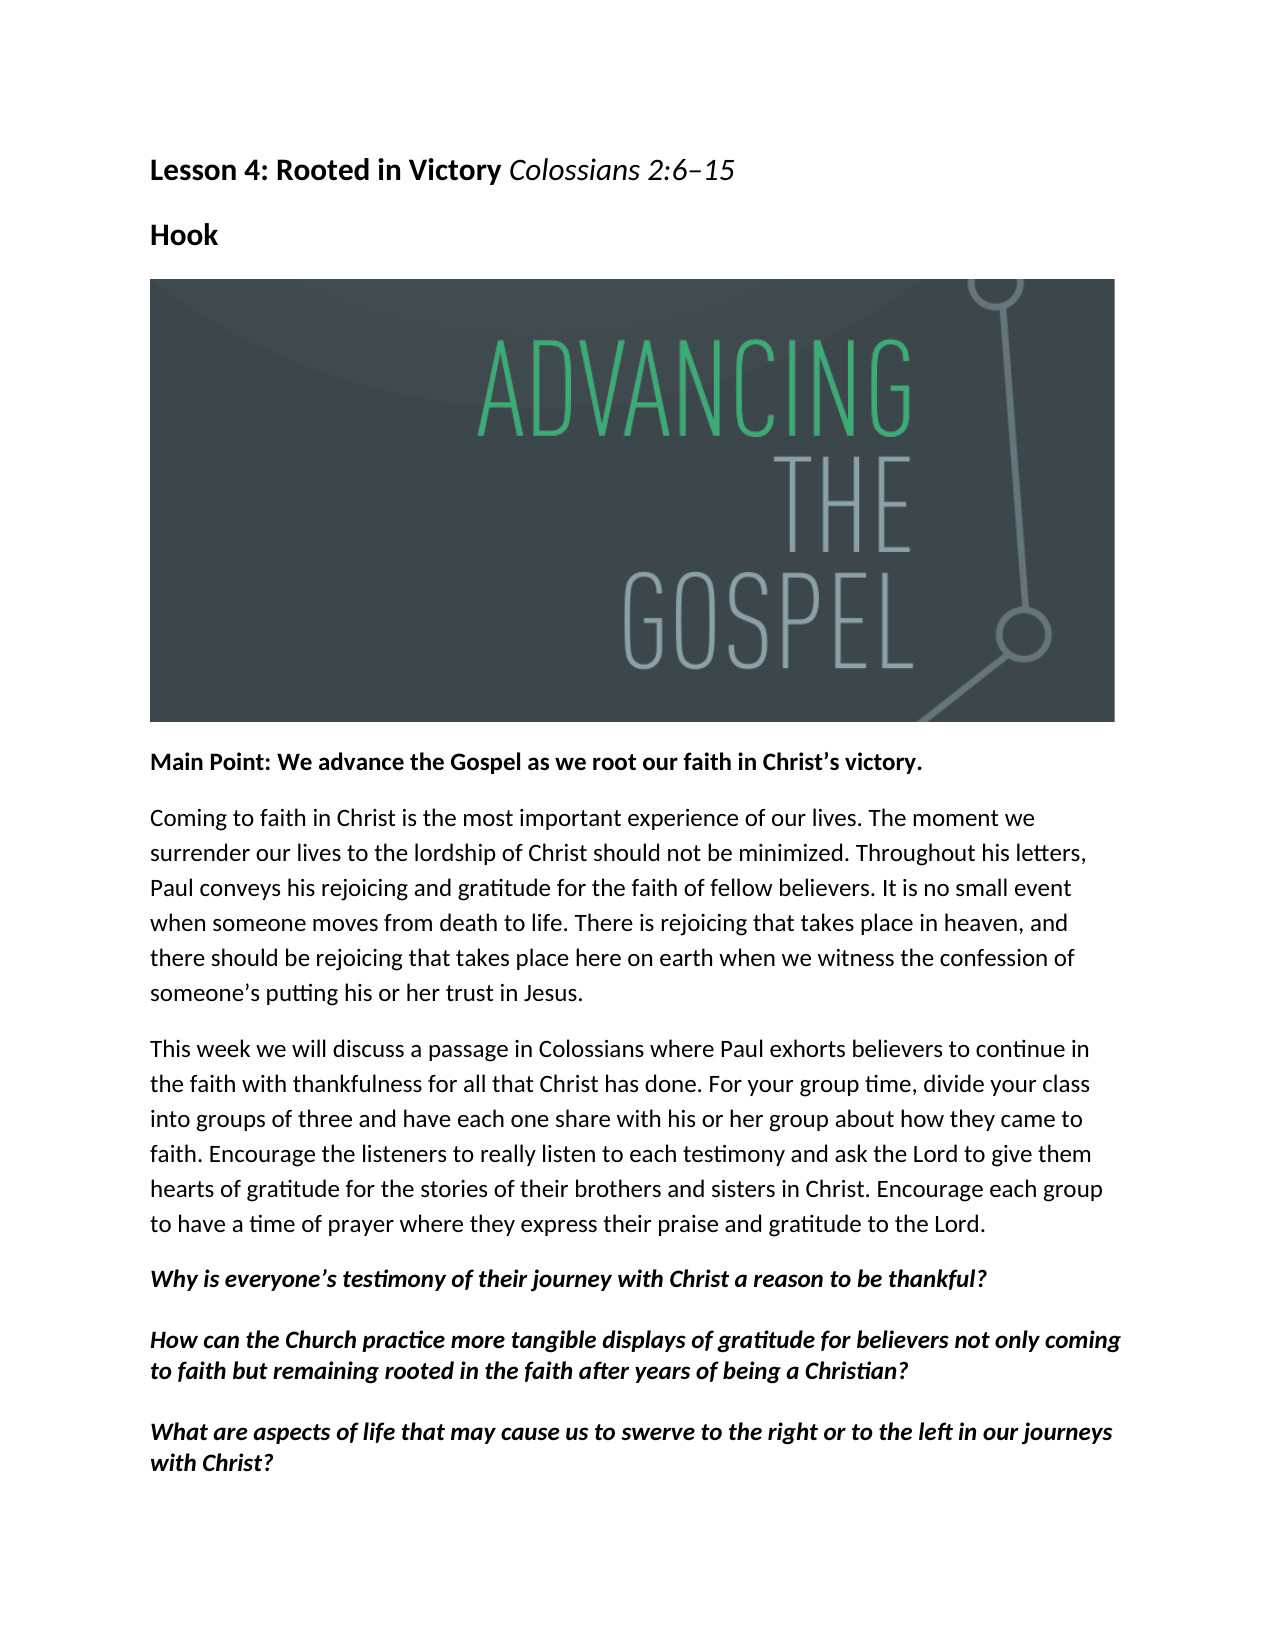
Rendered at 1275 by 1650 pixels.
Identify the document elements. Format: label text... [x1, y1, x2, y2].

text Lesson 4: Rooted in Victory Colossians 2:6–15 [150, 150, 1125, 188]
text Hook [150, 214, 1125, 253]
text Why is everyone’s testimony of their journey with Christ a reason to be thankful? [150, 1264, 1125, 1294]
text Main Point: We advance the Gospel as we root our faith in Christ’s victory. [150, 746, 1125, 777]
text How can the Church practice more tangible displays of gratitude for believers not only coming to faith but remaining rooted in the faith after years of being a Christian? [150, 1325, 1125, 1386]
text What are aspects of life that may cause us to swerve to the right or to the left in our journeys with Christ? [150, 1416, 1125, 1477]
text Coming to faith in Christ is the most important experience of our lives. The moment we surrender our lives to the lordship of Christ should not be minimized. Throughout his letters, Paul conveys his rejoicing and gratitude for the faith of fellow believers. It is no small event when someone moves from death to life. There is rejoicing that takes place in heaven, and there should be rejoicing that takes place here on earth when we witness the confession of someone’s putting his or her trust in Jesus. [150, 802, 1125, 1007]
text This week we will discuss a passage in Colossians where Paul exhorts believers to continue in the faith with thankfulness for all that Christ has done. For your group time, divide your class into groups of three and have each one share with his or her group about how they came to faith. Encourage the listeners to really listen to each testimony and ask the Lord to give them hearts of gratitude for the stories of their brothers and sisters in Christ. Encourage each group to have a time of prayer where they express their praise and gratitude to the Lord. [150, 1033, 1125, 1238]
picture [150, 279, 1115, 722]
